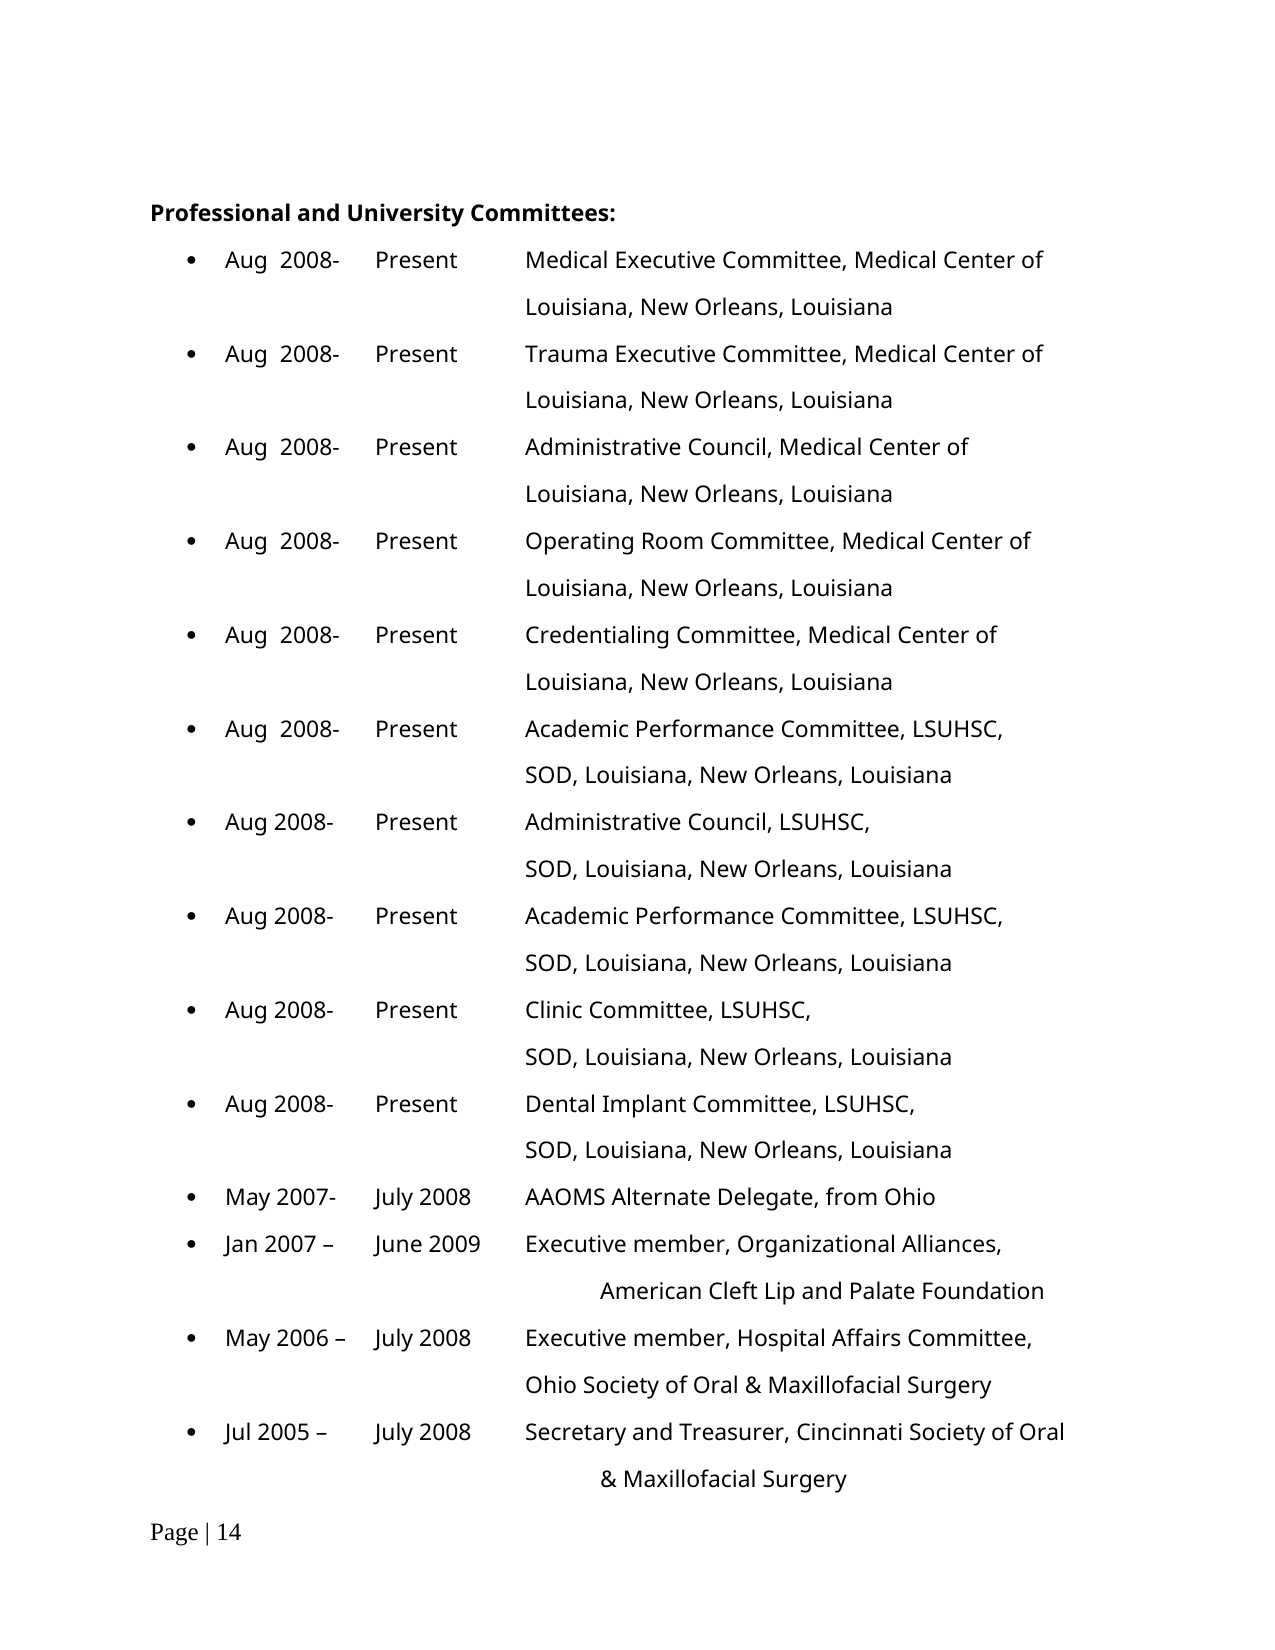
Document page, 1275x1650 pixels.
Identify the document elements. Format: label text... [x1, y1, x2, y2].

text Louisiana, New Orleans, Louisiana [225, 384, 1125, 416]
list Aug 2008- Present Administrative Council, Medical Center of [187, 431, 1125, 462]
list Aug 2008- Present Medical Executive Committee, Medical Center of [187, 244, 1125, 275]
list Aug 2008- Present Academic Performance Committee, LSUHSC, [187, 712, 1125, 744]
text Louisiana, New Orleans, Louisiana [225, 572, 1125, 603]
text SOD, Louisiana, New Orleans, Louisiana [525, 759, 1125, 791]
list Aug 2008- Present Trauma Executive Committee, Medical Center of [187, 337, 1125, 369]
list Jul 2005 – July 2008 Secretary and Treasurer, Cincinnati Society of Oral & Maxillofacial Surgery [187, 1416, 1125, 1494]
text SOD, Louisiana, New Orleans, Louisiana [487, 853, 1125, 884]
text SOD, Louisiana, New Orleans, Louisiana [487, 1041, 1125, 1072]
text Louisiana, New Orleans, Louisiana [225, 478, 1125, 509]
text SOD, Louisiana, New Orleans, Louisiana [487, 1134, 1125, 1166]
list Aug 2008- Present Credentialing Committee, Medical Center of [187, 619, 1125, 650]
subtitle Professional and University Committees: [150, 197, 1125, 228]
text Louisiana, New Orleans, Louisiana [225, 666, 1125, 697]
list May 2006 – July 2008 Executive member, Hospital Affairs Committee, Ohio Society of Oral & Maxillofacial Surgery [187, 1322, 1125, 1400]
list Aug 2008- Present Administrative Council, LSUHSC, [187, 806, 1125, 837]
list Aug 2008- Present Clinic Committee, LSUHSC, [187, 994, 1125, 1025]
list Jan 2007 – June 2009 Executive member, Organizational Alliances, American Cleft Lip and Palate Foundation [187, 1228, 1125, 1306]
list May 2007- July 2008 AAOMS Alternate Delegate, from Ohio [187, 1181, 1125, 1212]
text Louisiana, New Orleans, Louisiana [225, 291, 1125, 322]
list Aug 2008- Present Academic Performance Committee, LSUHSC, [187, 900, 1125, 931]
text SOD, Louisiana, New Orleans, Louisiana [487, 947, 1125, 978]
list Aug 2008- Present Dental Implant Committee, LSUHSC, [187, 1087, 1125, 1119]
list Aug 2008- Present Operating Room Committee, Medical Center of [187, 525, 1125, 556]
